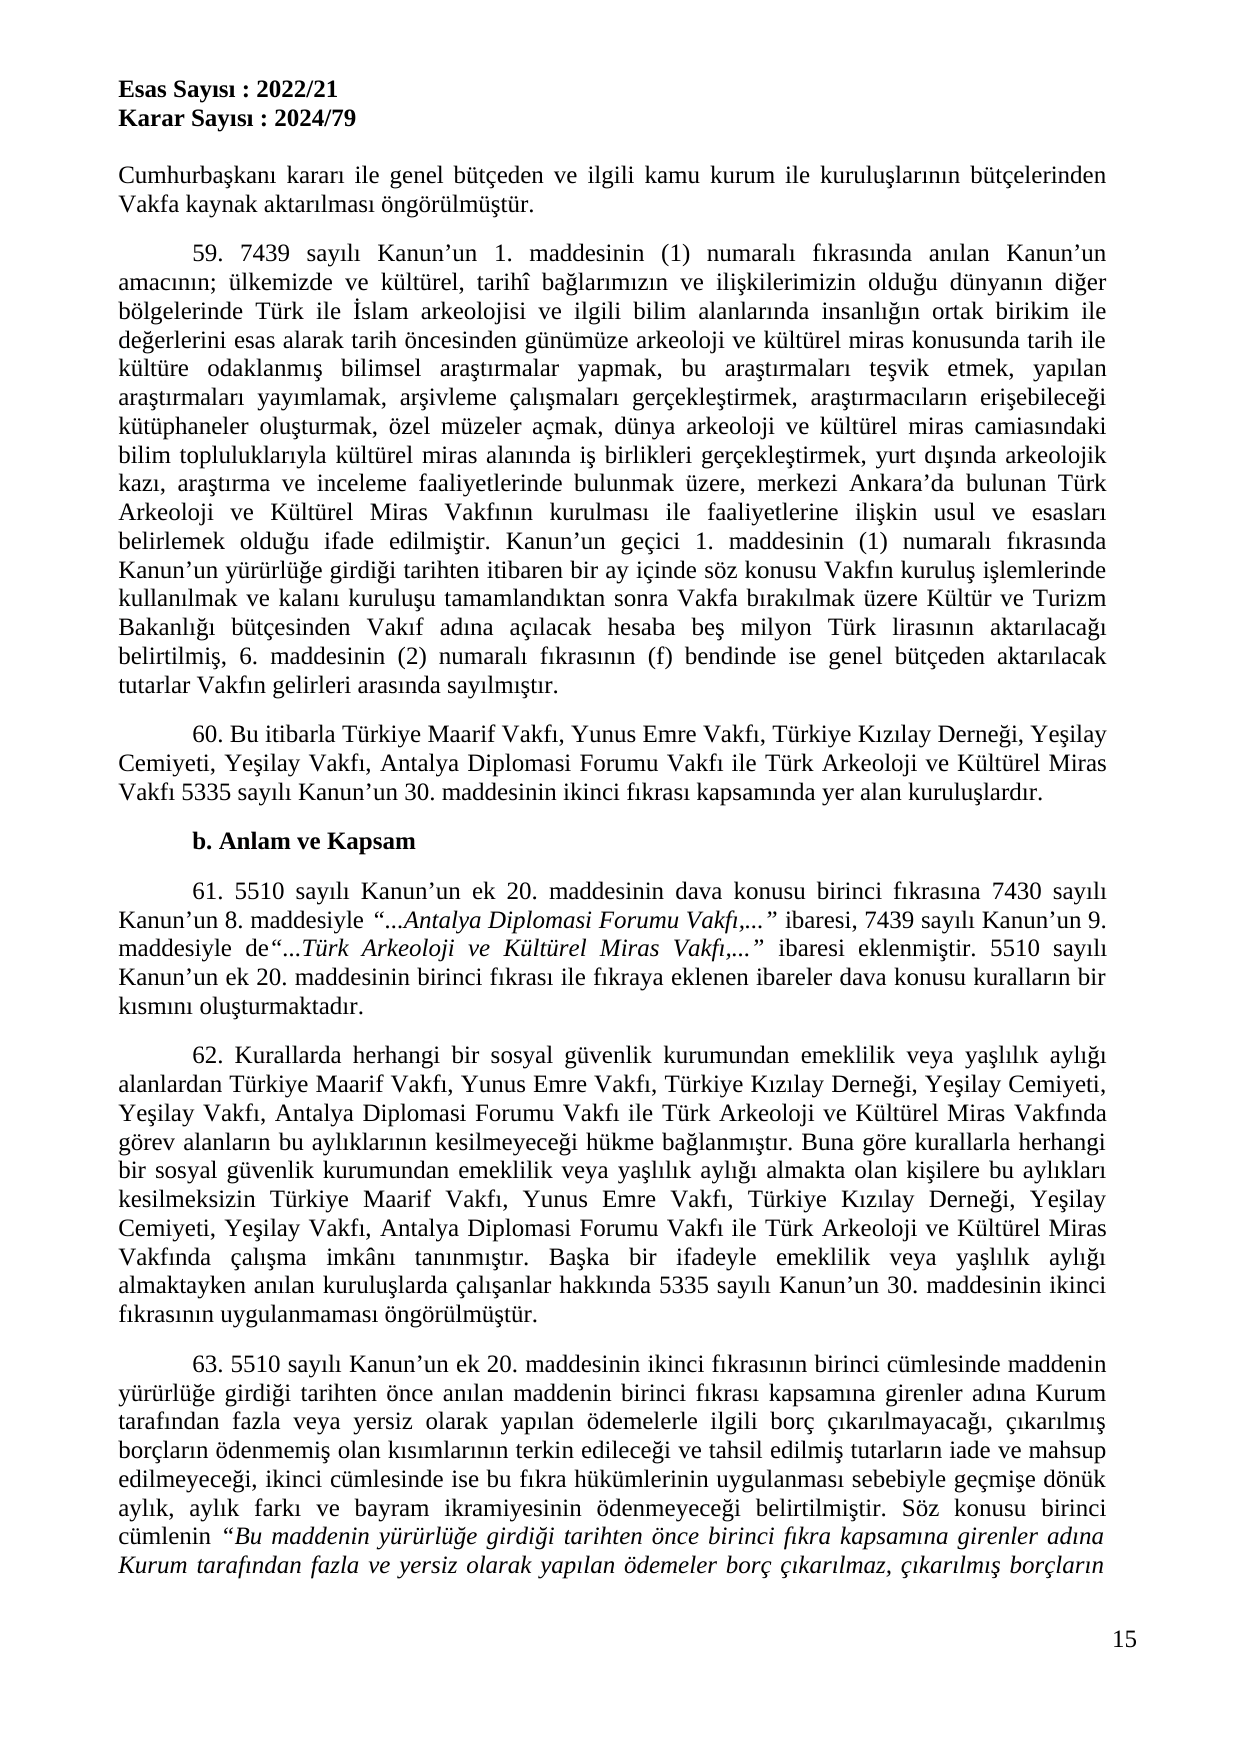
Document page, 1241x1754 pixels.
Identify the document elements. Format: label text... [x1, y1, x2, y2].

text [118, 160, 1107, 218]
text 59. 7439 sayılı Kanun’un 1. maddesinin (1) numaralı fıkrasında anılan Kanun’un amacının; ülkemizde ve kültürel, tarihî bağlarımızın ve ilişkilerimizin olduğu dünyanın diğer bölgelerinde Türk ile İslam arkeolojisi ve ilgili bilim alanlarında insanlığın ortak birikim ile değerlerini esas alarak tarih öncesinden günümüze arkeoloji ve kültürel miras konusunda tarih ile kültüre odaklanmış bilimsel araştırmalar yapmak, bu araştırmaları teşvik etmek, yapılan araştırmaları yayımlamak, arşivleme çalışmaları gerçekleştirmek, araştırmacıların erişebileceği kütüphaneler oluşturmak, özel müzeler açmak, dünya arkeoloji ve kültürel miras camiasındaki bilim topluluklarıyla kültürel miras alanında iş birlikleri gerçekleştirmek, yurt dışında arkeolojik kazı, araştırma ve inceleme faaliyetlerinde bulunmak üzere, merkezi Ankara’da bulunan Türk Arkeoloji ve Kültürel Miras Vakfının kurulması ile faaliyetlerine ilişkin usul ve esasları belirlemek olduğu ifade edilmiştir. Kanun’un geçici 1. maddesinin (1) numaralı fıkrasında Kanun’un yürürlüğe girdiği tarihten itibaren bir ay içinde söz konusu Vakfın kuruluş işlemlerinde kullanılmak ve kalanı kuruluşu tamamlandıktan sonra Vakfa bırakılmak üzere Kültür ve Turizm Bakanlığı bütçesinden Vakıf adına açılacak hesaba beş milyon Türk lirasının aktarılacağı belirtilmiş, 6. maddesinin (2) numaralı fıkrasının (f) bendinde ise genel bütçeden aktarılacak tutarlar Vakfın gelirleri arasında sayılmıştır. [118, 238, 1107, 698]
text 61. 5510 sayılı Kanun’un ek 20. maddesinin dava konusu birinci fıkrasına 7430 sayılı Kanun’un 8. maddesiyle “...Antalya Diplomasi Forumu Vakfı,...” ibaresi, 7439 sayılı Kanun’un 9. maddesiyle de“...Türk Arkeoloji ve Kültürel Miras Vakfı,...” ibaresi eklenmiştir. 5510 sayılı Kanun’un ek 20. maddesinin birinci fıkrası ile fıkraya eklenen ibareler dava konusu kuralların bir kısmını oluşturmaktadır. [118, 876, 1107, 1020]
text 62. Kurallarda herhangi bir sosyal güvenlik kurumundan emeklilik veya yaşlılık aylığı alanlardan Türkiye Maarif Vakfı, Yunus Emre Vakfı, Türkiye Kızılay Derneği, Yeşilay Cemiyeti, Yeşilay Vakfı, Antalya Diplomasi Forumu Vakfı ile Türk Arkeoloji ve Kültürel Miras Vakfında görev alanların bu aylıklarının kesilmeyeceği hükme bağlanmıştır. Buna göre kurallarla herhangi bir sosyal güvenlik kurumundan emeklilik veya yaşlılık aylığı almakta olan kişilere bu aylıkları kesilmeksizin Türkiye Maarif Vakfı, Yunus Emre Vakfı, Türkiye Kızılay Derneği, Yeşilay Cemiyeti, Yeşilay Vakfı, Antalya Diplomasi Forumu Vakfı ile Türk Arkeoloji ve Kültürel Miras Vakfında çalışma imkânı tanınmıştır. Başka bir ifadeyle emeklilik veya yaşlılık aylığı almaktayken anılan kuruluşlarda çalışanlar hakkında 5335 sayılı Kanun’un 30. maddesinin ikinci fıkrasının uygulanmaması öngörülmüştür. [118, 1041, 1107, 1328]
text 60. Bu itibarla Türkiye Maarif Vakfı, Yunus Emre Vakfı, Türkiye Kızılay Derneği, Yeşilay Cemiyeti, Yeşilay Vakfı, Antalya Diplomasi Forumu Vakfı ile Türk Arkeoloji ve Kültürel Miras Vakfı 5335 sayılı Kanun’un 30. maddesinin ikinci fıkrası kapsamında yer alan kuruluşlardır. [118, 719, 1107, 806]
list Anlam ve Kapsam [118, 826, 1107, 855]
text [118, 1349, 1107, 1579]
